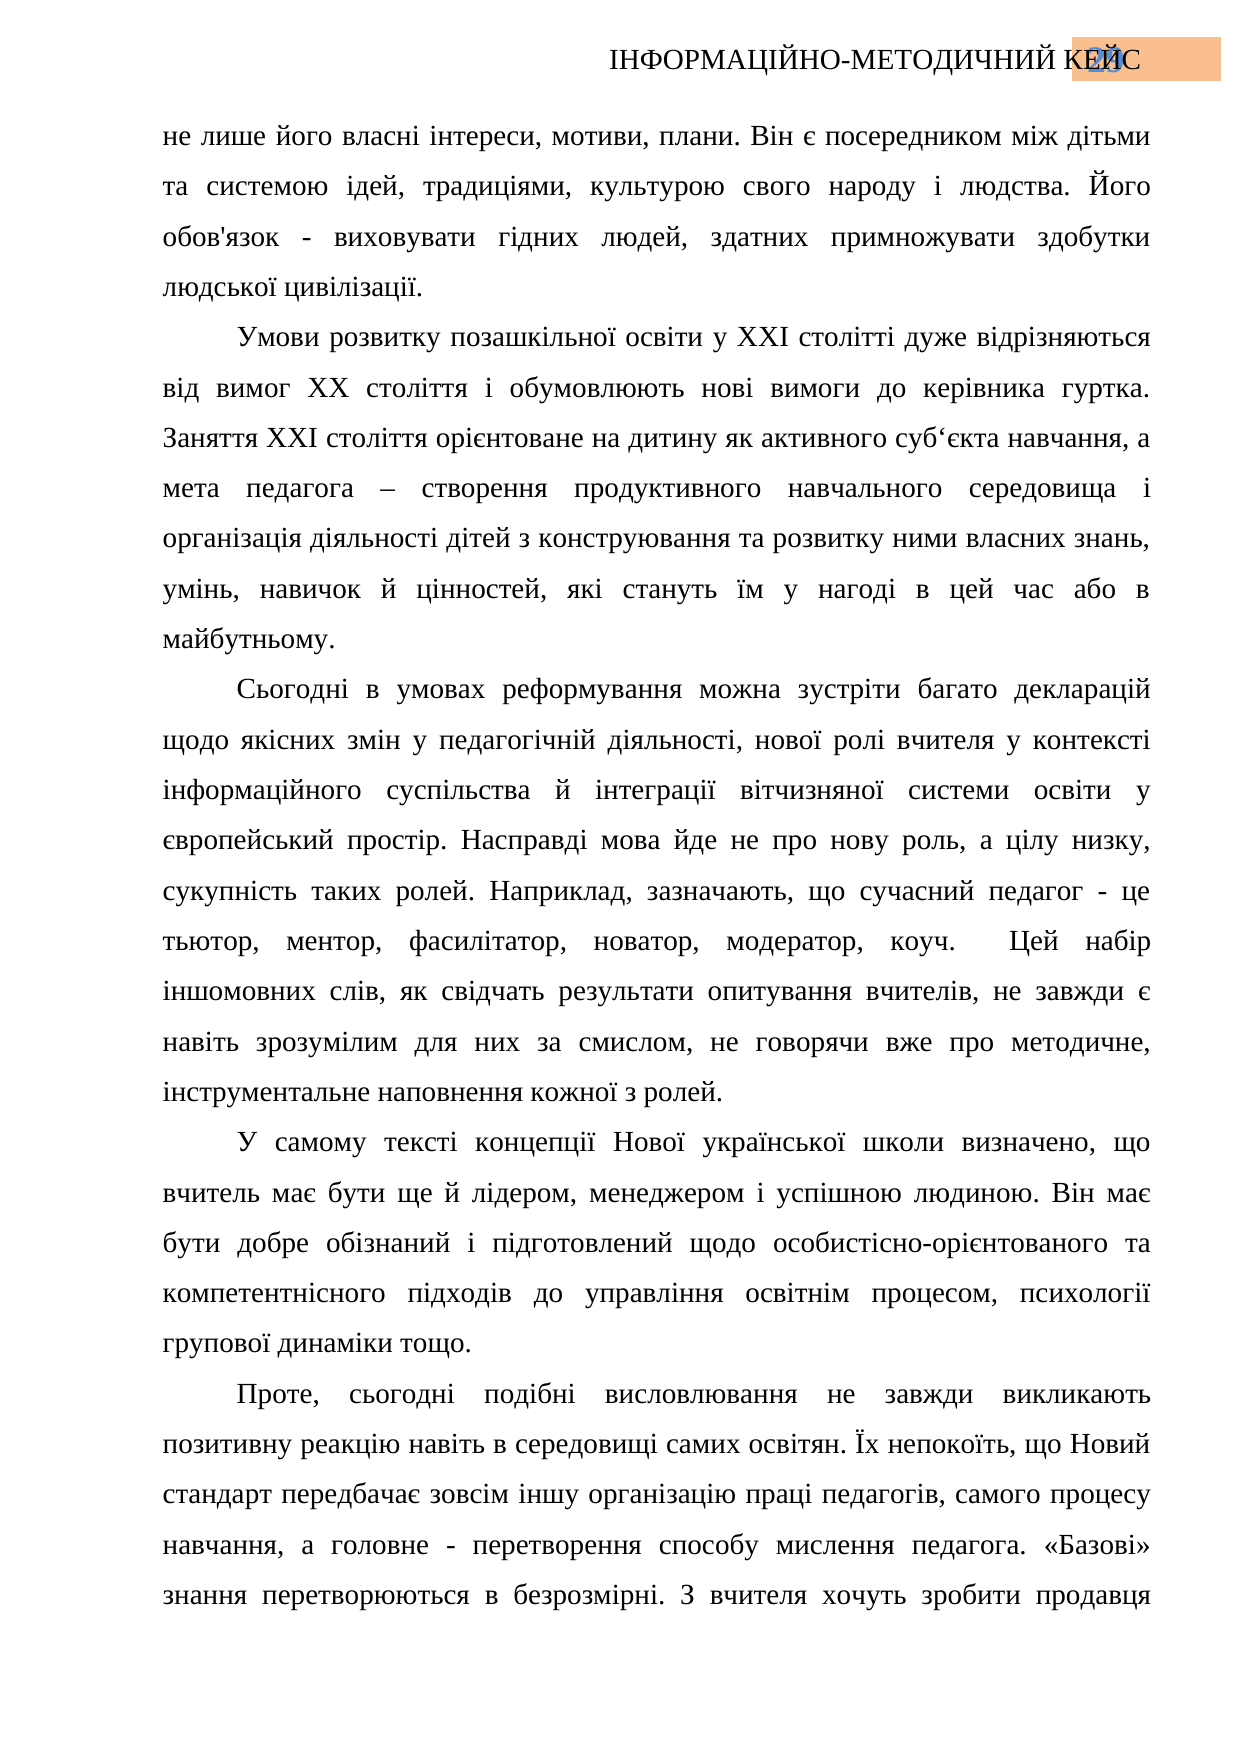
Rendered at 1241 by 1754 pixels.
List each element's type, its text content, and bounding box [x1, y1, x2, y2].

text У самому тексті концепції Нової української школи визначено, що вчитель має бути ще й лідером, менеджером і успішною людиною. Він має бути добре обізнаний і підготовлений щодо особистісно-орієнтованого та компетентнісного підходів до управління освітнім процесом, психології групової динаміки тощо. [162, 1124, 1152, 1359]
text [162, 1376, 1152, 1611]
text Умови розвитку позашкільної освіти у ХХІ столітті дуже відрізняються від вимог ХХ століття і обумовлюють нові вимоги до керівника гуртка. Заняття ХХІ століття орієнтоване на дитину як активного суб‘єкта навчання, а мета педагога – створення продуктивного навчального середовища і організація діяльності дітей з конструювання та розвитку ними власних знань, умінь, навичок й цінностей, які стануть їм у нагоді в цей час або в майбутньому. [162, 319, 1152, 655]
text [162, 118, 1152, 303]
text Сьогодні в умовах реформування можна зустріти багато декларацій щодо якісних змін у педагогічній діяльності, нової ролі вчителя у контексті інформаційного суспільства й інтеграції вітчизняної системи освіти у європейський простір. Насправді мова йде не про нову роль, а цілу низку, сукупність таких ролей. Наприклад, зазначають, що сучасний педагог - це тьютор, ментор, фасилітатор, новатор, модератор, коуч. Цей набір іншомовних слів, як свідчать результати опитування вчителів, не завжди є навіть зрозумілим для них за смислом, не говорячи вже про методичне, інструментальне наповнення кожної з ролей. [162, 672, 1152, 1108]
